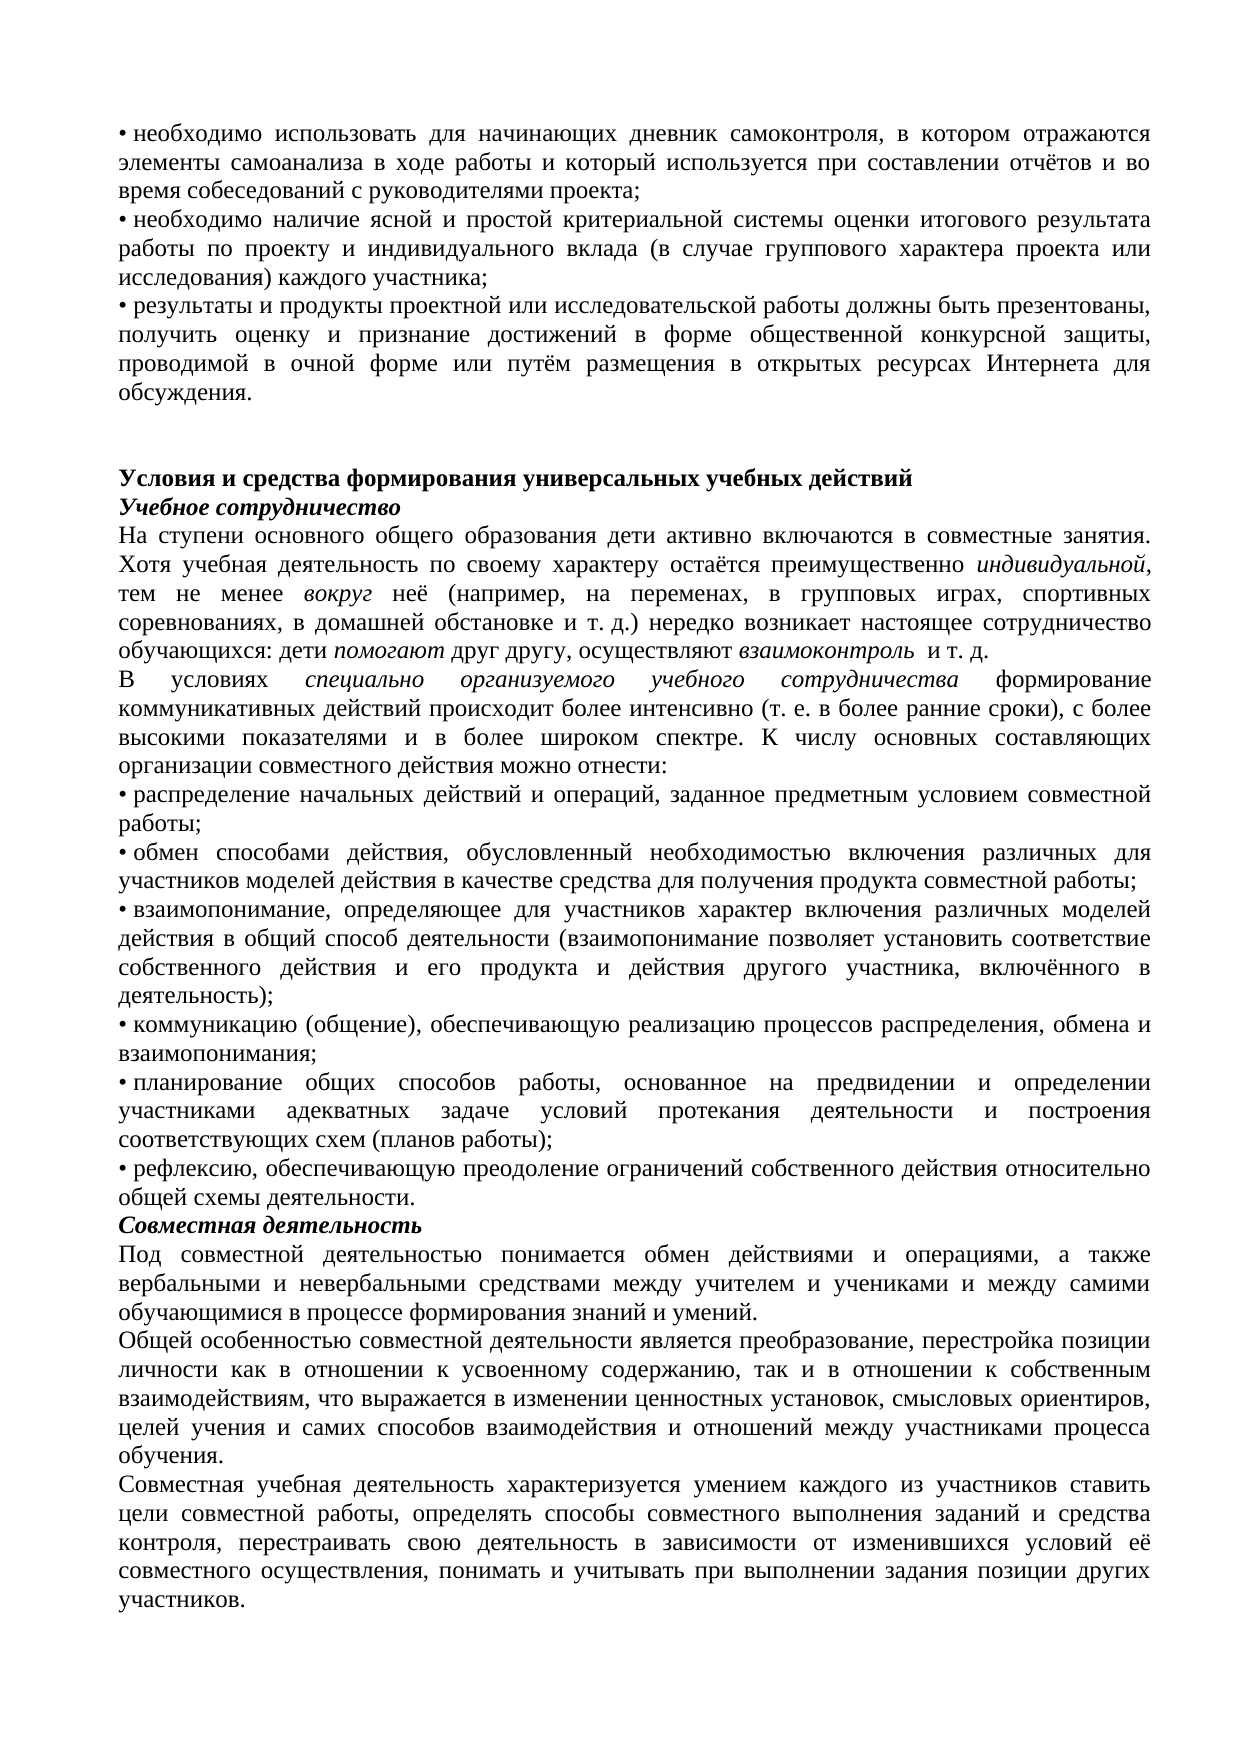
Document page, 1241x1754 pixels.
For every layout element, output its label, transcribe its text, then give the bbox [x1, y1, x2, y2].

text • необходимо наличие ясной и простой критериальной системы оценки итогового результата работы по проекту и индивидуального вклада (в случае группового характера проекта или исследования) каждого участника; [118, 204, 1152, 291]
text • обмен способами действия, обусловленный необходимостью включения различных для участников моделей действия в качестве средства для получения продукта совместной работы; [118, 837, 1152, 894]
text В условиях специально организуемого учебного сотрудничества формирование коммуникативных действий происходит более интенсивно (т. е. в более ранние сроки), с более высокими показателями и в более широком спектре. К числу основных составляющих организации совместного действия можно отнести: [118, 664, 1152, 779]
text На ступени основного общего образования дети активно включаются в совместные занятия. Хотя учебная деятельность по своему характеру остаётся преимущественно индивидуальной, тем не менее вокруг неё (например, на переменах, в групповых играх, спортивных соревнованиях, в домашней обстановке и т. д.) нередко возникает настоящее сотрудничество обучающихся: дети помогают друг другу, осуществляют взаимоконтроль и т. д. [118, 521, 1152, 664]
text Под совместной деятельностью понимается обмен действиями и операциями, а также вербальными и невербальными средствами между учителем и учениками и между самими обучающимися в процессе формирования знаний и умений. [118, 1239, 1152, 1326]
text Совместная учебная деятельность характеризуется умением каждого из участников ставить цели совместной работы, определять способы совместного выполнения заданий и средства контроля, перестраивать свою деятельность в зависимости от изменившихся условий её совместного осуществления, понимать и учитывать при выполнении задания позиции других участников. [118, 1469, 1152, 1613]
text • результаты и продукты проектной или исследовательской работы должны быть презентованы, получить оценку и признание достижений в форме общественной конкурсной защиты, проводимой в очной форме или путём размещения в открытых ресурсах Интернета для обсуждения. [118, 291, 1152, 406]
text • рефлексию, обеспечивающую преодоление ограничений собственного действия относительно общей схемы деятельности. [118, 1153, 1152, 1211]
text Учебное сотрудничество [118, 492, 1152, 521]
text Совместная деятельность [118, 1211, 1152, 1239]
text • распределение начальных действий и операций, заданное предметным условием совместной работы; [118, 779, 1152, 837]
text • планирование общих способов работы, основанное на предвидении и определении участниками адекватных задаче условий протекания деятельности и построения соответствующих схем (планов работы); [118, 1067, 1152, 1153]
text • необходимо использовать для начинающих дневник самоконтроля, в котором отражаются элементы самоанализа в ходе работы и который используется при составлении отчётов и во время собеседований с руководителями проекта; [118, 118, 1152, 204]
text • коммуникацию (общение), обеспечивающую реализацию процессов распределения, обмена и взаимопонимания; [118, 1009, 1152, 1067]
text Условия и средства формирования универсальных учебных действий [118, 463, 1152, 492]
text Общей особенностью совместной деятельности является преобразование, перестройка позиции личности как в отношении к усвоенному содержанию, так и в отношении к собственным взаимодействиям, что выражается в изменении ценностных установок, смысловых ориентиров, целей учения и самих способов взаимодействия и отношений между участниками процесса обучения. [118, 1326, 1152, 1469]
text • взаимопонимание, определяющее для участников характер включения различных моделей действия в общий способ деятельности (взаимопонимание позволяет установить соответствие собственного действия и его продукта и действия другого участника, включённого в деятельность); [118, 894, 1152, 1009]
